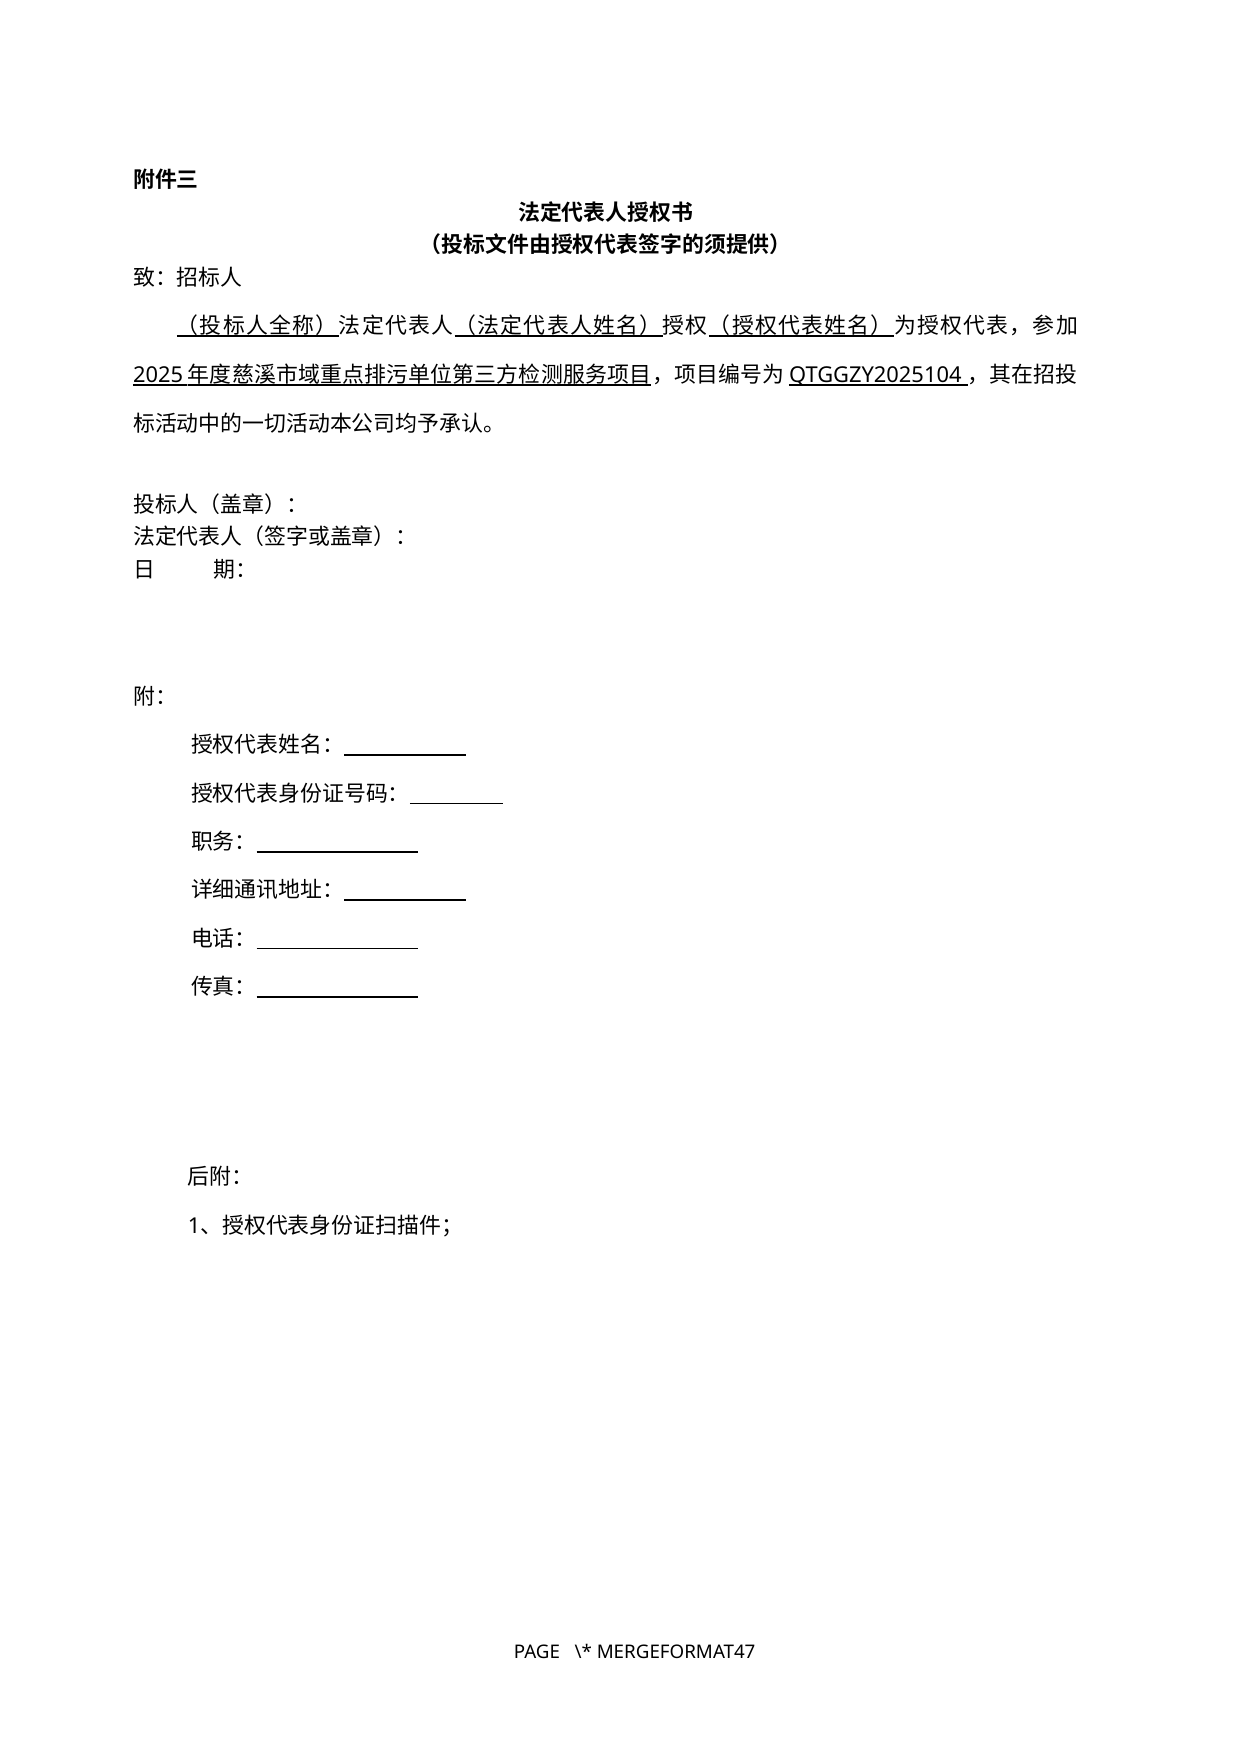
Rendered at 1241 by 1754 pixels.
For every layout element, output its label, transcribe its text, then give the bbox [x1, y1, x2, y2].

text （投标文件由授权代表签字的须提供） [133, 227, 1078, 259]
text （投标人全称）法定代表人（法定代表人姓名）授权（授权代表姓名）为授权代表，参加2025年度慈溪市域重点排污单位第三方检测服务项目，项目编号为QTGGZY2025104 ，其在招投标活动中的一切活动本公司均予承认。 [133, 308, 1078, 438]
text 致：招标人 [133, 259, 1078, 292]
text 详细通讯地址： [133, 872, 1078, 904]
text 1、授权代表身份证扫描件； [133, 1207, 1078, 1240]
text 后附： [133, 1159, 1078, 1191]
text 法定代表人（签字或盖章）： [133, 519, 1078, 551]
text 授权代表身份证号码： [133, 775, 1078, 808]
text 职务： [133, 823, 1078, 856]
text 投标人（盖章）： [133, 486, 1078, 519]
text 电话： [133, 920, 1078, 953]
text 法定代表人授权书 [133, 194, 1078, 227]
text 附： [133, 678, 1078, 711]
text 日 期： [133, 551, 1078, 584]
text 附件三 [133, 162, 1078, 194]
text 授权代表姓名： [133, 727, 1078, 759]
text 传真： [133, 968, 1078, 1001]
